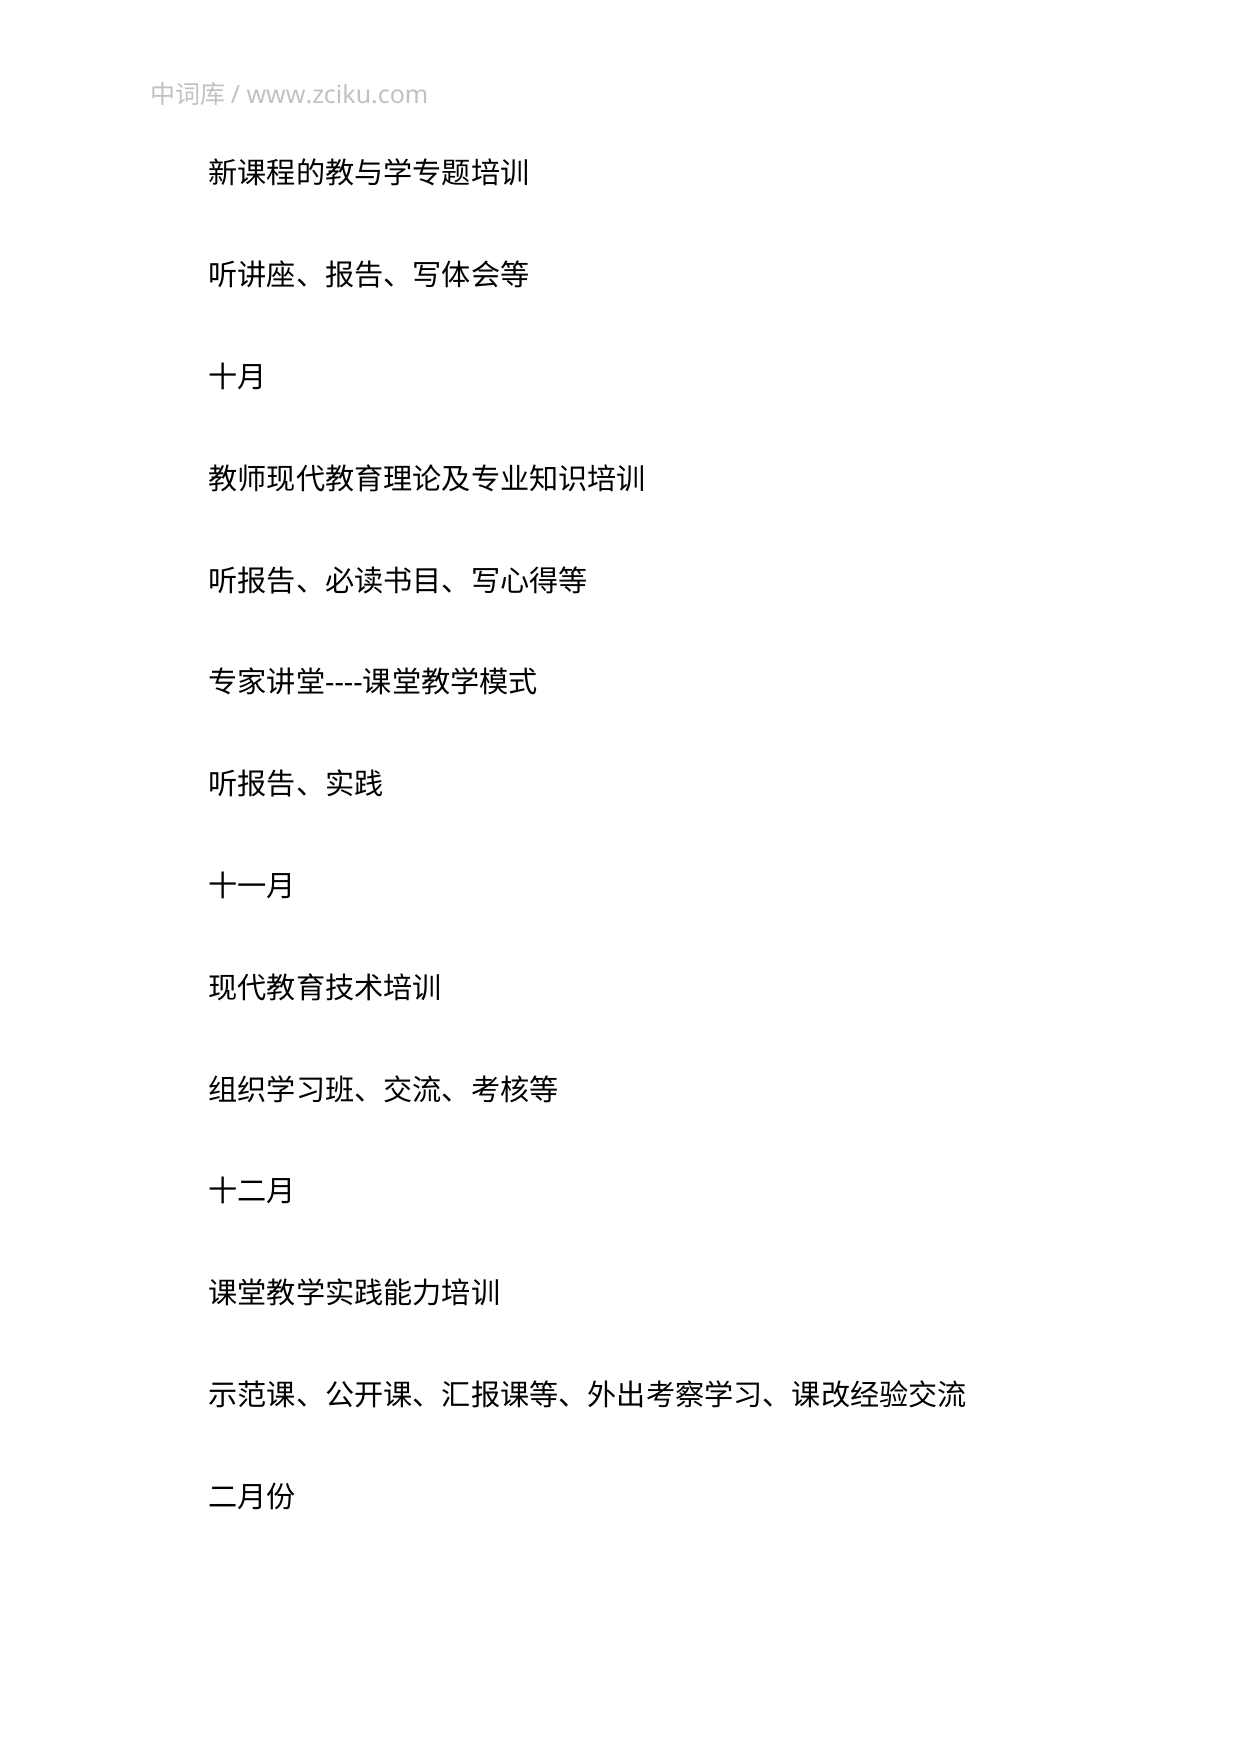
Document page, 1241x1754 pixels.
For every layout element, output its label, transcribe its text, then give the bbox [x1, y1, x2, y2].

text 专家讲堂----课堂教学模式 [150, 659, 1090, 701]
text 听报告、实践 [150, 761, 1090, 803]
text 二月份 [150, 1473, 1090, 1516]
text 现代教育技术培训 [150, 964, 1090, 1007]
text 示范课、公开课、汇报课等、外出考察学习、课改经验交流 [150, 1371, 1090, 1414]
text 十二月 [150, 1168, 1090, 1210]
text 教师现代教育理论及专业知识培训 [150, 455, 1090, 498]
text 课堂教学实践能力培训 [150, 1270, 1090, 1312]
text 听报告、必读书目、写心得等 [150, 557, 1090, 599]
text 组织学习班、交流、考核等 [150, 1066, 1090, 1108]
text 新课程的教与学专题培训 [150, 150, 1090, 192]
text 十月 [150, 353, 1090, 396]
text 十一月 [150, 863, 1090, 905]
text 听讲座、报告、写体会等 [150, 252, 1090, 294]
